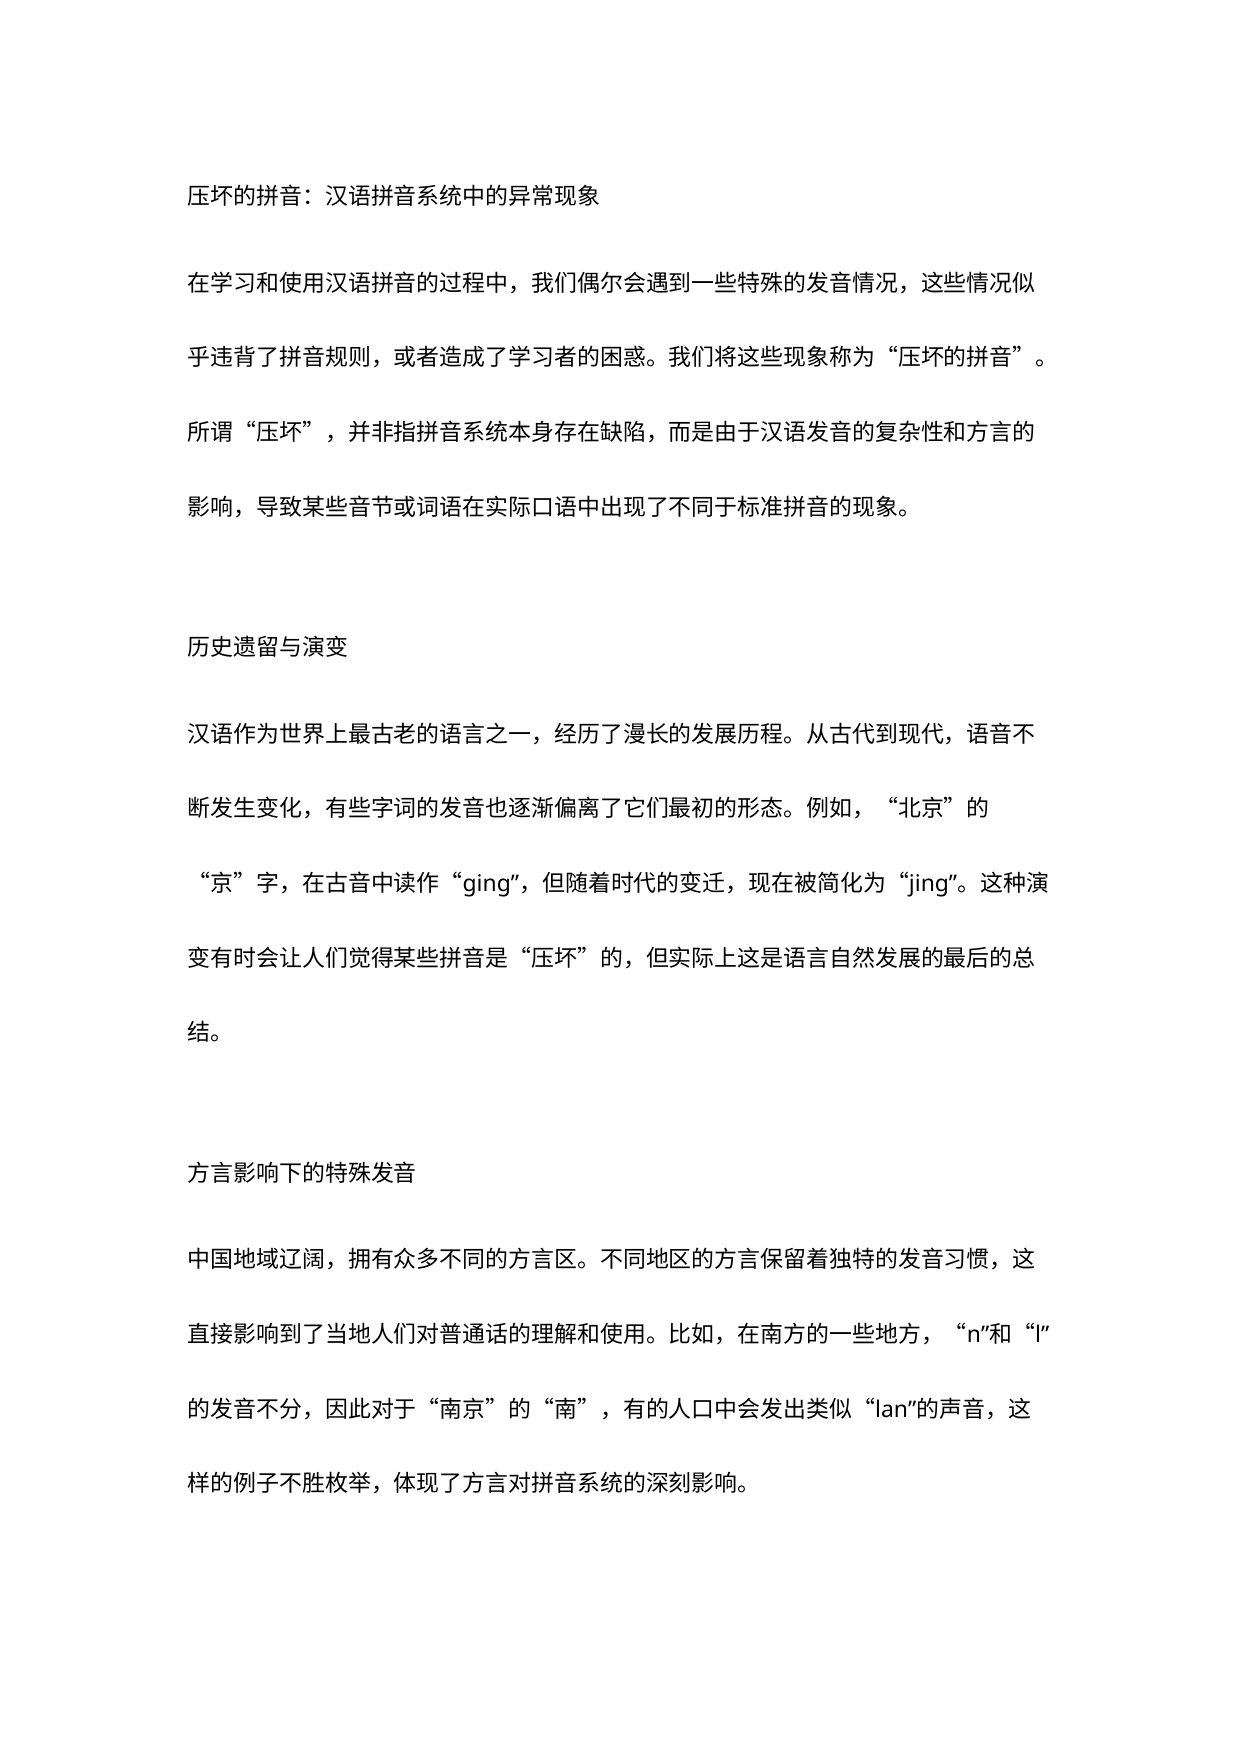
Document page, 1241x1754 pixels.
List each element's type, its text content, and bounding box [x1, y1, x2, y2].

text 方言影响下的特殊发音 [187, 1139, 1053, 1204]
text 在学习和使用汉语拼音的过程中，我们偶尔会遇到一些特殊的发音情况，这些情况似乎违背了拼音规则，或者造成了学习者的困惑。我们将这些现象称为“压坏的拼音”。所谓“压坏”，并非指拼音系统本身存在缺陷，而是由于汉语发音的复杂性和方言的影响，导致某些音节或词语在实际口语中出现了不同于标准拼音的现象。 [187, 248, 1053, 538]
text 汉语作为世界上最古老的语言之一，经历了漫长的发展历程。从古代到现代，语音不断发生变化，有些字词的发音也逐渐偏离了它们最初的形态。例如，“北京”的“京”字，在古音中读作“ging”，但随着时代的变迁，现在被简化为“jing”。这种演变有时会让人们觉得某些拼音是“压坏”的，但实际上这是语言自然发展的最后的总结。 [187, 699, 1053, 1063]
text 中国地域辽阔，拥有众多不同的方言区。不同地区的方言保留着独特的发音习惯，这直接影响到了当地人们对普通话的理解和使用。比如，在南方的一些地方，“n”和“l”的发音不分，因此对于“南京”的“南”，有的人口中会发出类似“lan”的声音，这样的例子不胜枚举，体现了方言对拼音系统的深刻影响。 [187, 1225, 1053, 1514]
text 历史遗留与演变 [187, 613, 1053, 678]
text 压坏的拼音：汉语拼音系统中的异常现象 [187, 162, 1053, 227]
